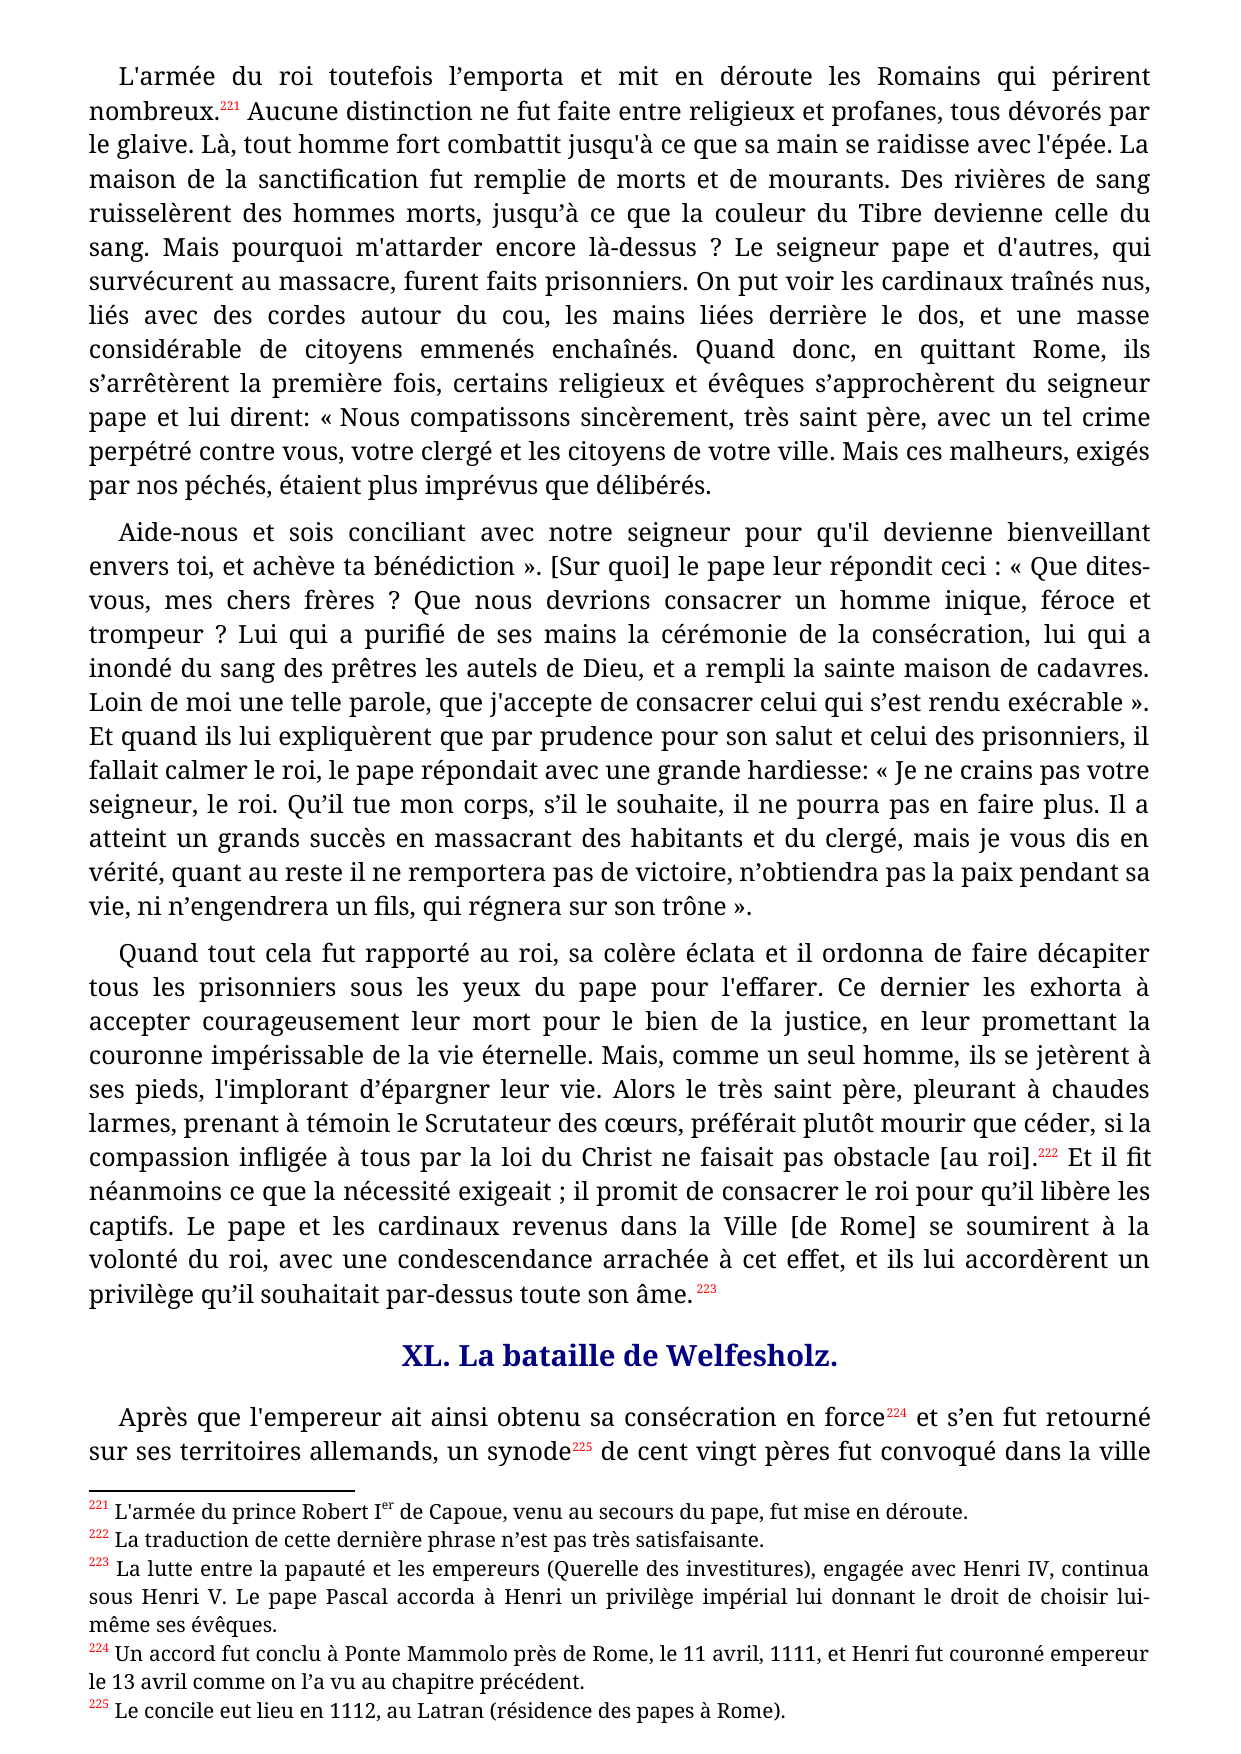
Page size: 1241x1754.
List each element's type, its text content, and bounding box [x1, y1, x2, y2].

text Aide-nous et sois conciliant avec notre seigneur pour qu'il devienne bienveillant envers toi, et achève ta bénédiction ». [Sur quoi] le pape leur répondit ceci : « Que dites-vous, mes chers frères ? Que nous devrions consacrer un homme inique, féroce et trompeur ? Lui qui a purifié de ses mains la cérémonie de la consécration, lui qui a inondé du sang des prêtres les autels de Dieu, et a rempli la sainte maison de cadavres. Loin de moi une telle parole, que j'accepte de consacrer celui qui s’est rendu exécrable ». Et quand ils lui expliquèrent que par prudence pour son salut et celui des prisonniers, il fallait calmer le roi, le pape répondait avec une grande hardiesse: « Je ne crains pas votre seigneur, le roi. Qu’il tue mon corps, s’il le souhaite, il ne pourra pas en faire plus. Il a atteint un grands succès en massacrant des habitants et du clergé, mais je vous dis en vérité, quant au reste il ne remportera pas de victoire, n’obtiendra pas la paix pendant sa vie, ni n’engendrera un fils, qui régnera sur son trône ». [89, 514, 1152, 923]
subtitle XL. La bataille de Welfesholz. [89, 1335, 1152, 1375]
text Quand tout cela fut rapporté au roi, sa colère éclata et il ordonna de faire décapiter tous les prisonniers sous les yeux du pape pour l'effarer. Ce dernier les exhorta à accepter courageusement leur mort pour le bien de la justice, en leur promettant la couronne impérissable de la vie éternelle. Mais, comme un seul homme, ils se jetèrent à ses pieds, l'implorant d’épargner leur vie. Alors le très saint père, pleurant à chaudes larmes, prenant à témoin le Scrutateur des cœurs, préférait plutôt mourir que céder, si la compassion infligée à tous par la loi du Christ ne faisait pas obstacle [au roi]. Et il fit néanmoins ce que la nécessité exigeait ; il promit de consacrer le roi pour qu’il libère les captifs. Le pape et les cardinaux revenus dans la Ville [de Rome] se soumirent à la volonté du roi, avec une condescendance arrachée à cet effet, et ils lui accordèrent un privilège qu’il souhaitait par-dessus toute son âme. [89, 936, 1152, 1310]
text L'armée du roi toutefois l’emporta et mit en déroute les Romains qui périrent nombreux. Aucune distinction ne fut faite entre religieux et profanes, tous dévorés par le glaive. Là, tout homme fort combattit jusqu'à ce que sa main se raidisse avec l'épée. La maison de la sanctification fut remplie de morts et de mourants. Des rivières de sang ruisselèrent des hommes morts, jusqu’à ce que la couleur du Tibre devienne celle du sang. Mais pourquoi m'attarder encore là-dessus ? Le seigneur pape et d'autres, qui survécurent au massacre, furent faits prisonniers. On put voir les cardinaux traînés nus, liés avec des cordes autour du cou, les mains liées derrière le dos, et une masse considérable de citoyens emmenés enchaînés. Quand donc, en quittant Rome, ils s’arrêtèrent la première fois, certains religieux et évêques s’approchèrent du seigneur pape et lui dirent: « Nous compatissons sincèrement, très saint père, avec un tel crime perpétré contre vous, votre clergé et les citoyens de votre ville. Mais ces malheurs, exigés par nos péchés, étaient plus imprévus que délibérés. [89, 59, 1152, 502]
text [89, 1400, 1152, 1468]
